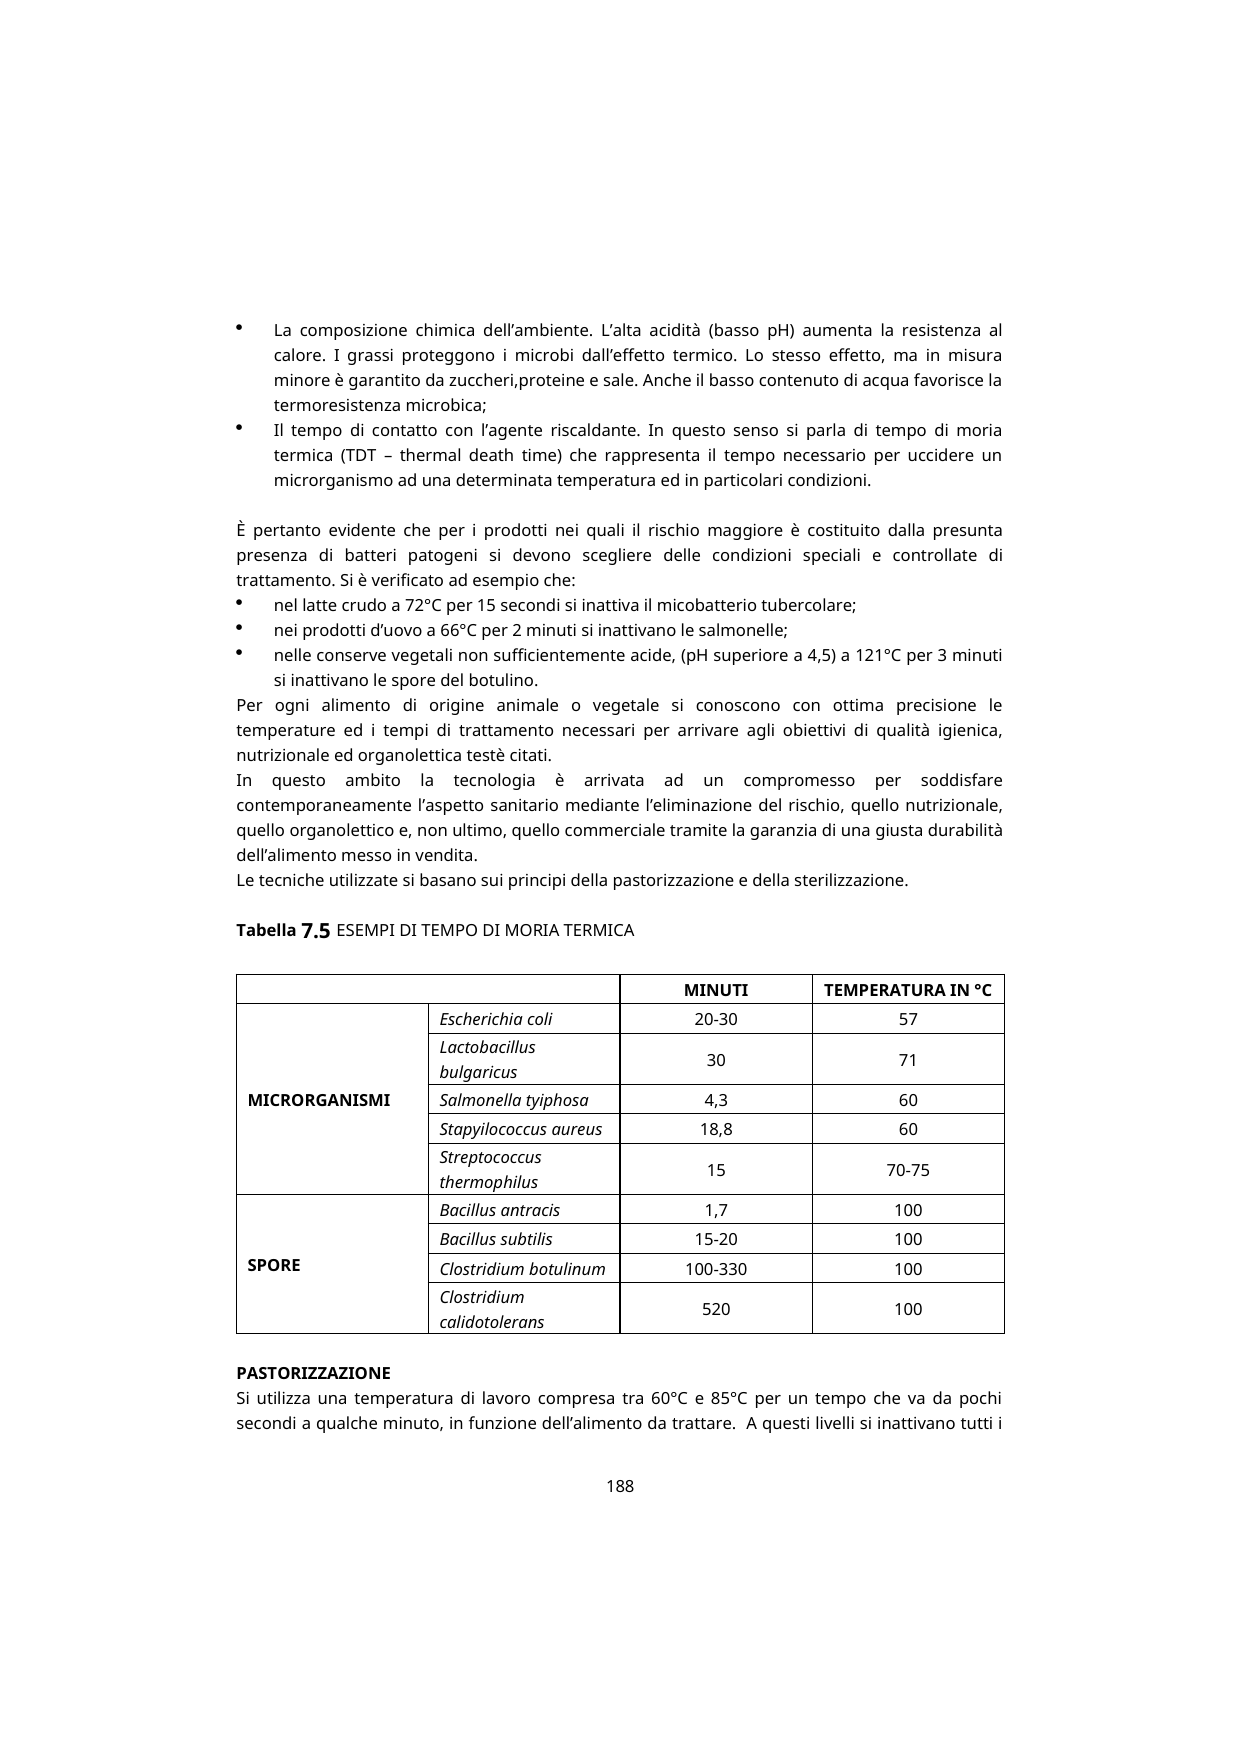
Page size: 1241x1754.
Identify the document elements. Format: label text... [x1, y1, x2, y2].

table_header MINUTI [621, 975, 812, 1003]
text PASTORIZZAZIONE [236, 1359, 1004, 1384]
table_cell MICRORGANISMI [237, 1004, 428, 1193]
table_cell Escherichia coli [429, 1004, 619, 1032]
list nelle conserve vegetali non sufficientemente acide, (pH superiore a 4,5) a per 3 minuti si inattivano le spore del botulino. [236, 641, 1004, 691]
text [236, 1384, 1004, 1434]
text È pertanto evidente che per i prodotti nei quali il rischio maggiore è costituito dalla presunta presenza di batteri patogeni si devono scegliere delle condizioni speciali e controllate di trattamento. Si è verificato ad esempio che: [236, 516, 1004, 591]
text Le tecniche utilizzate si basano sui principi della pastorizzazione e della sterilizzazione. [236, 866, 1004, 891]
table_cell 100 [813, 1254, 1004, 1282]
table_cell Bacillus subtilis [429, 1224, 619, 1252]
table_cell 15 [621, 1144, 812, 1193]
list nel latte crudo a per 15 secondi si inattiva il micobatterio tubercolare; [236, 591, 1004, 616]
table_cell 57 [813, 1004, 1004, 1032]
list nei prodotti d’uovo a per 2 minuti si inattivano le salmonelle; [236, 616, 1004, 641]
table_header [237, 975, 619, 1003]
table_cell 100-330 [621, 1254, 812, 1282]
list La composizione chimica dell’ambiente. L’alta acidità (basso pH) aumenta la resistenza al calore. I grassi proteggono i microbi dall’effetto termico. Lo stesso effetto, ma in misura minore è garantito da zuccheri,proteine e sale. Anche il basso contenuto di acqua favorisce la termoresistenza microbica; [236, 316, 1004, 416]
table_cell 100 [813, 1283, 1004, 1333]
table_cell 15-20 [621, 1224, 812, 1252]
table_cell Salmonella tyiphosa [429, 1085, 619, 1113]
table_cell Stapyilococcus aureus [429, 1114, 619, 1142]
table_cell Clostridium botulinum [429, 1254, 619, 1282]
table_cell SPORE [237, 1195, 428, 1333]
text In questo ambito la tecnologia è arrivata ad un compromesso per soddisfare contemporaneamente l’aspetto sanitario mediante l’eliminazione del rischio, quello nutrizionale, quello organolettico e, non ultimo, quello commerciale tramite la garanzia di una giusta durabilità dell’alimento messo in vendita. [236, 766, 1004, 866]
table_cell 100 [813, 1195, 1004, 1223]
table_cell Clostridium calidotolerans [429, 1283, 619, 1333]
table_cell 18,8 [621, 1114, 812, 1142]
table_header TEMPERATURA IN °C [813, 975, 1004, 1003]
table_cell 4,3 [621, 1085, 812, 1113]
text Per ogni alimento di origine animale o vegetale si conoscono con ottima precisione le temperature ed i tempi di trattamento necessari per arrivare agli obiettivi di qualità igienica, nutrizionale ed organolettica testè citati. [236, 691, 1004, 766]
table_cell 30 [621, 1034, 812, 1083]
table_cell Streptococcus thermophilus [429, 1144, 619, 1193]
list Il tempo di contatto con l’agente riscaldante. In questo senso si parla di tempo di moria termica (TDT – thermal death time) che rappresenta il tempo necessario per uccidere un microrganismo ad una determinata temperatura ed in particolari condizioni. [236, 416, 1004, 491]
table_cell Bacillus antracis [429, 1195, 619, 1223]
table_cell 70-75 [813, 1144, 1004, 1193]
table_cell Lactobacillus bulgaricus [429, 1034, 619, 1083]
table_cell 71 [813, 1034, 1004, 1083]
table_cell 100 [813, 1224, 1004, 1252]
table_cell 60 [813, 1114, 1004, 1142]
table_cell 1,7 [621, 1195, 812, 1223]
table_cell 520 [621, 1283, 812, 1333]
text Tabella 7.5 esempi di tempo di moria termica [236, 916, 1004, 944]
table_cell 60 [813, 1085, 1004, 1113]
table_cell 20-30 [621, 1004, 812, 1032]
